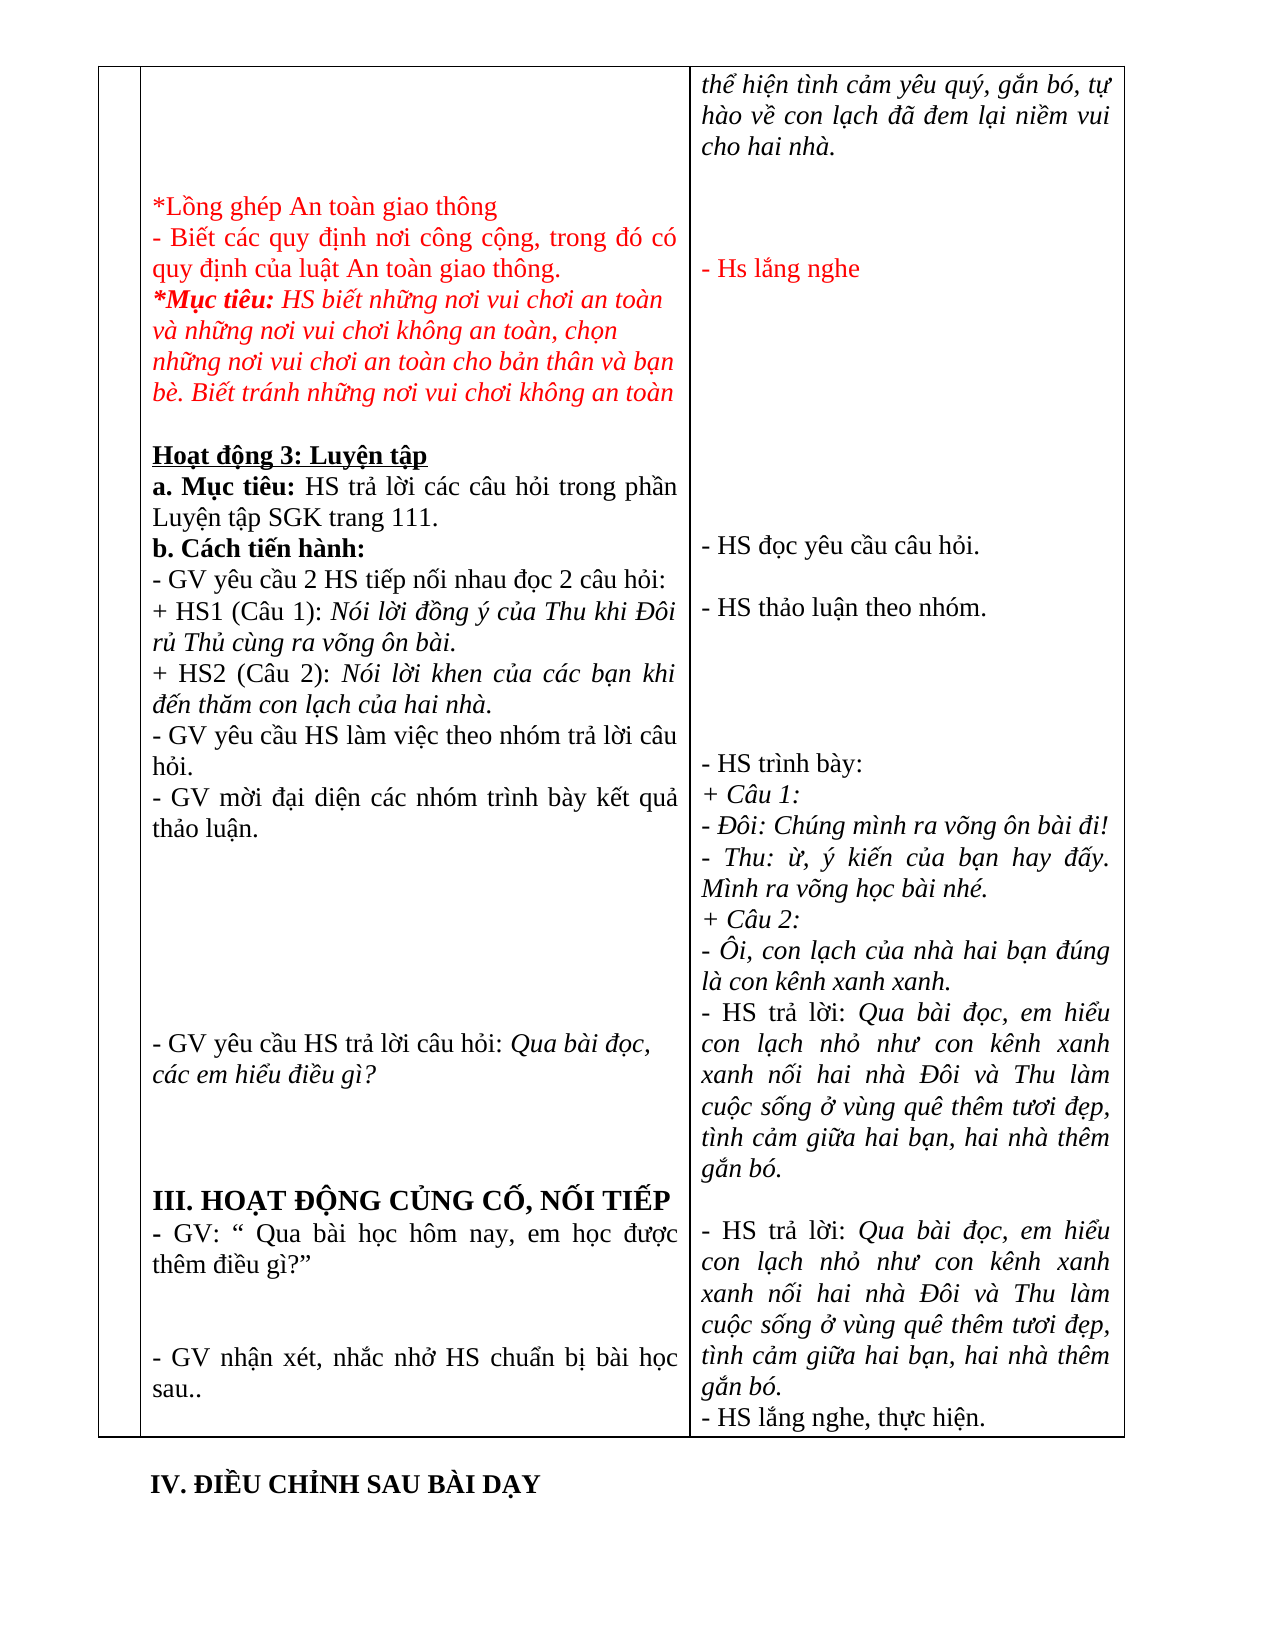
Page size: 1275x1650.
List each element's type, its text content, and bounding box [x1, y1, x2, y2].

table_cell [99, 67, 140, 1436]
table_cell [141, 67, 689, 1436]
text IV. ĐIỀU CHỈNH SAU BÀI DẠY [150, 1468, 1125, 1500]
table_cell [691, 67, 1124, 1436]
